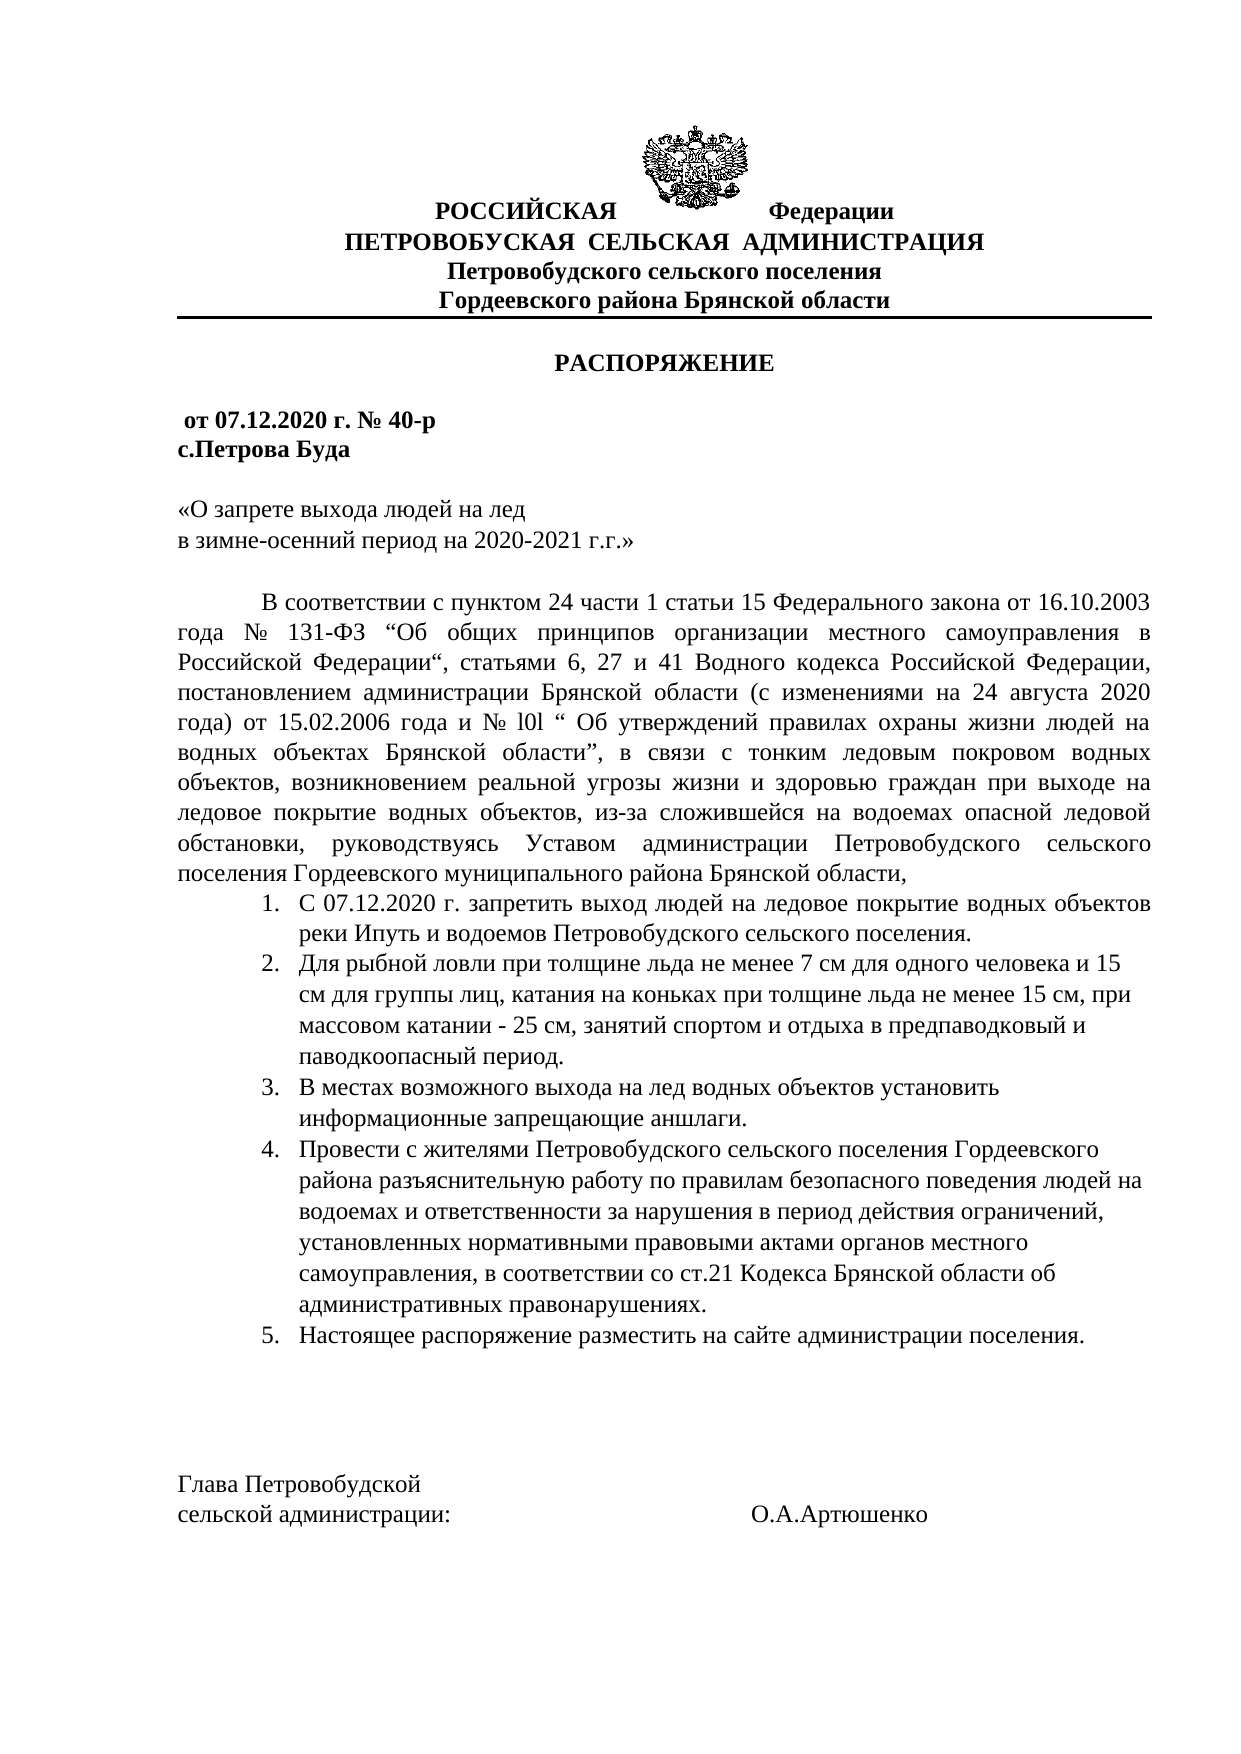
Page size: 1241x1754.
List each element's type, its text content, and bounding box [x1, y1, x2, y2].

list Провести с жителями Петровобудского сельского поселения Гордеевского района разъяснительную работу по правилам безопасного поведения людей на водоемах и ответственности за нарушения в период действия ограничений, установленных нормативными правовыми актами органов местного самоуправления, в соответствии со ст.21 Кодекса Брянской области об административных правонарушениях. [261, 1134, 1152, 1318]
text «О запрете выхода людей на лед [177, 494, 1152, 522]
text в зимне-осенний период на 2020-2021 г.г.» [177, 525, 1152, 553]
text Глава Петровобудской [177, 1469, 1152, 1498]
text Петровобудского сельского поселения [177, 256, 1152, 285]
list Настоящее распоряжение разместить на сайте администрации поселения. [261, 1320, 1152, 1349]
text Гордеевского района Брянской области [177, 285, 1152, 316]
text ПЕТРОВОБУСКАЯ СЕЛЬСКАЯ АДМИНИСТРАЦИЯ [177, 227, 1152, 256]
text РАСПОРЯЖЕНИЕ [177, 348, 1152, 376]
list Для рыбной ловли при толщине льда не менее 7 см для одного человека и 15 см для группы лиц, катания на коньках при толщине льда не менее 15 см, при массовом катании - 25 см, занятий спортом и отдыха в предпаводковый и паводкоопасный период. [261, 948, 1152, 1069]
list С 07.12.2020 г. запретить выход людей на ледовое покрытие водных объектов реки Ипуть и водоемов Петровобудского сельского поселения. [261, 888, 1152, 946]
list В местах возможного выхода на лед водных объектов установить информационные запрещающие аншлаги. [261, 1072, 1152, 1132]
text В соответствии с пунктом 24 части 1 статьи 15 Федерального закона от 16.10.2003 года № 131-ФЗ “Об общих принципов организации местного самоуправления в Российской Федерации“, статьями 6, 27 и 41 Водного кодекса Российской Федерации, постановлением администрации Брянской области (с изменениями на 24 августа 2020 года) от 15.02.2006 года и № l0l “ Об утверждений правилах охраны жизни людей на водных объектах Брянской области”, в связи с тонким ледовым покровом водных объектов, возникновением реальной угрозы жизни и здоровью граждан при выходе на ледовое покрытие водных объектов, из-за сложившейся на водоемах опасной ледовой обстановки, руководствуясь Уставом администрации Петровобудского сельского поселения Гордеевского муниципального района Брянской области, [177, 587, 1152, 886]
text РОССИЙСКАЯ Федерации [177, 118, 1152, 225]
text сельской администрации: О.А.Артюшенко [177, 1499, 1152, 1528]
text с.Петрова Буда [177, 434, 1152, 463]
text от 07.12.2020 г. № 40-р [177, 405, 1152, 434]
